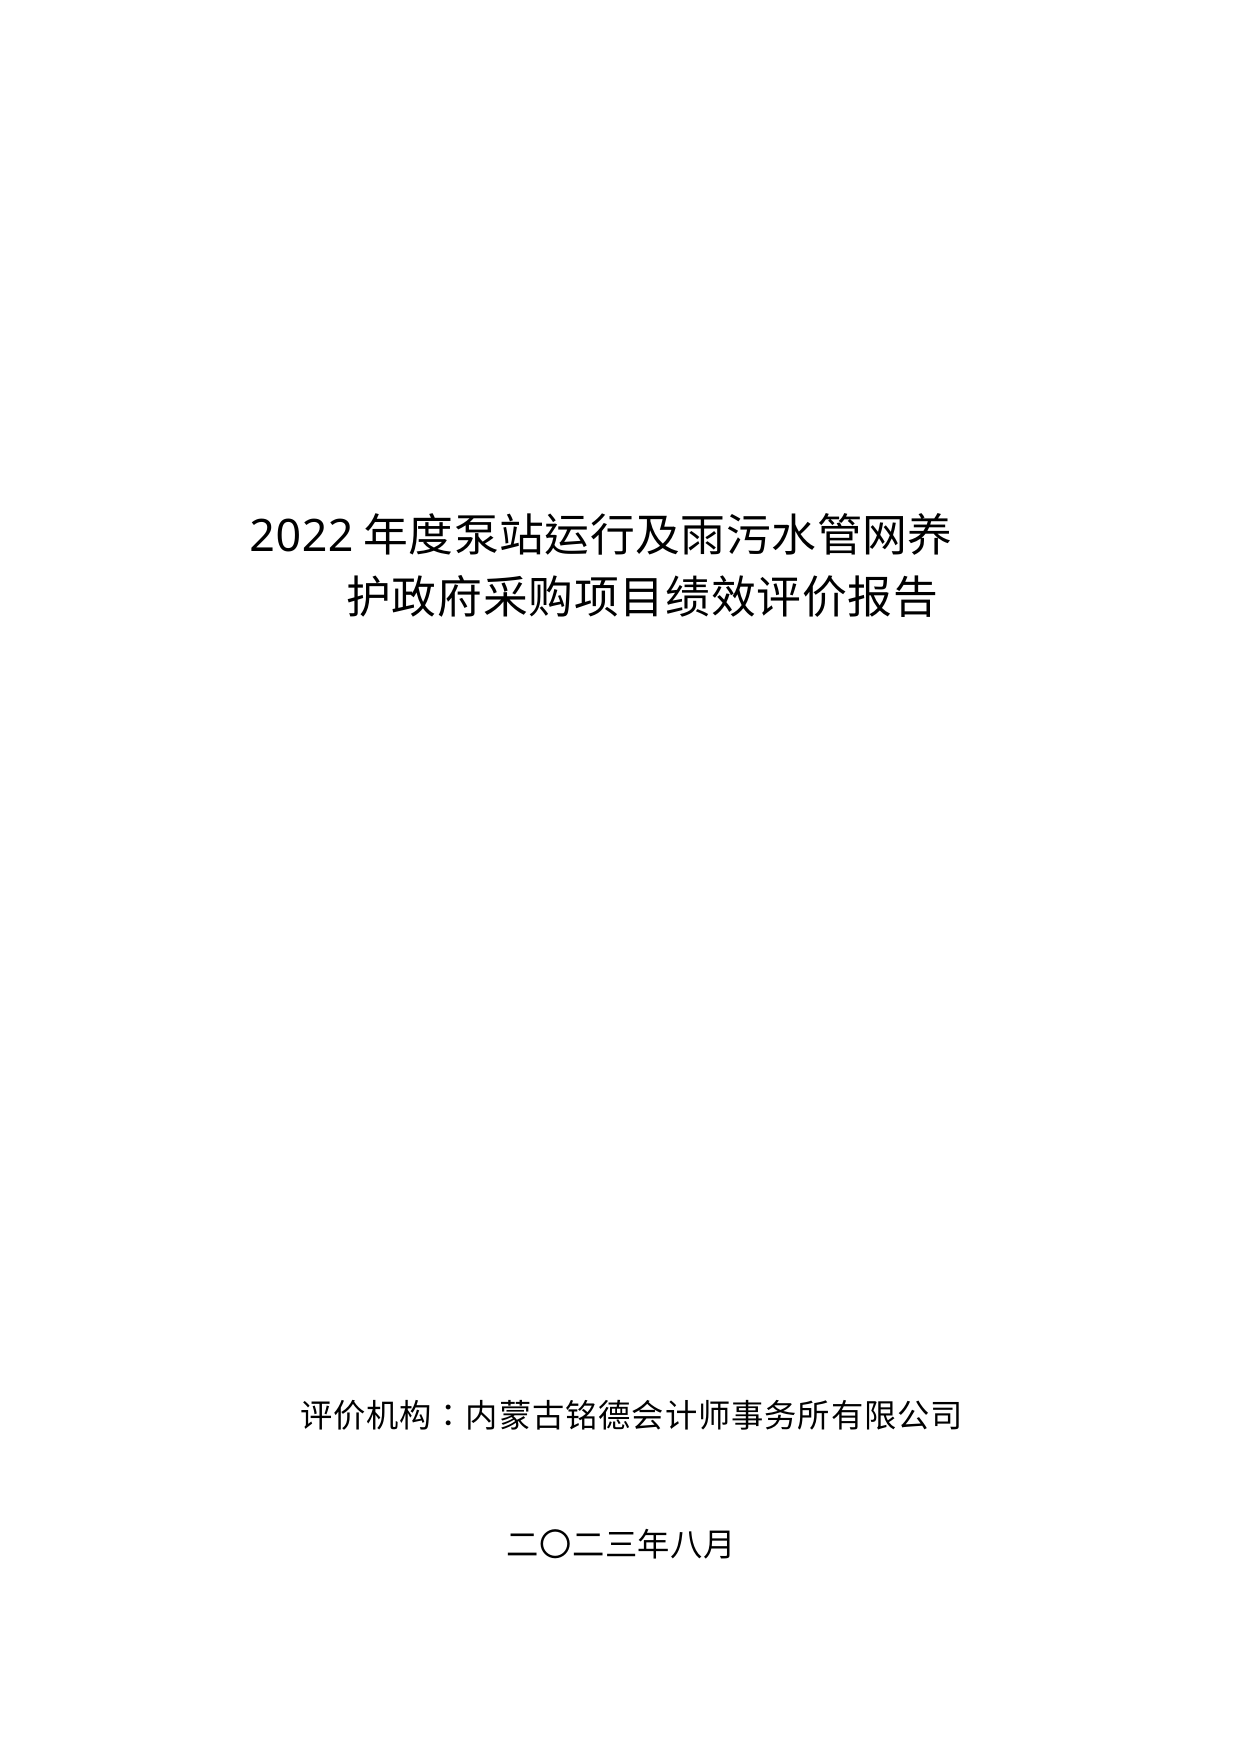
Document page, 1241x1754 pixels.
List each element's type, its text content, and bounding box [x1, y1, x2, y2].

text 评价机构：内蒙古铭德会计师事务所有限公司 [300, 1394, 1054, 1436]
text 2022年度泵站运行及雨污水管网养护政府采购项目绩效评价报告 [249, 503, 992, 627]
